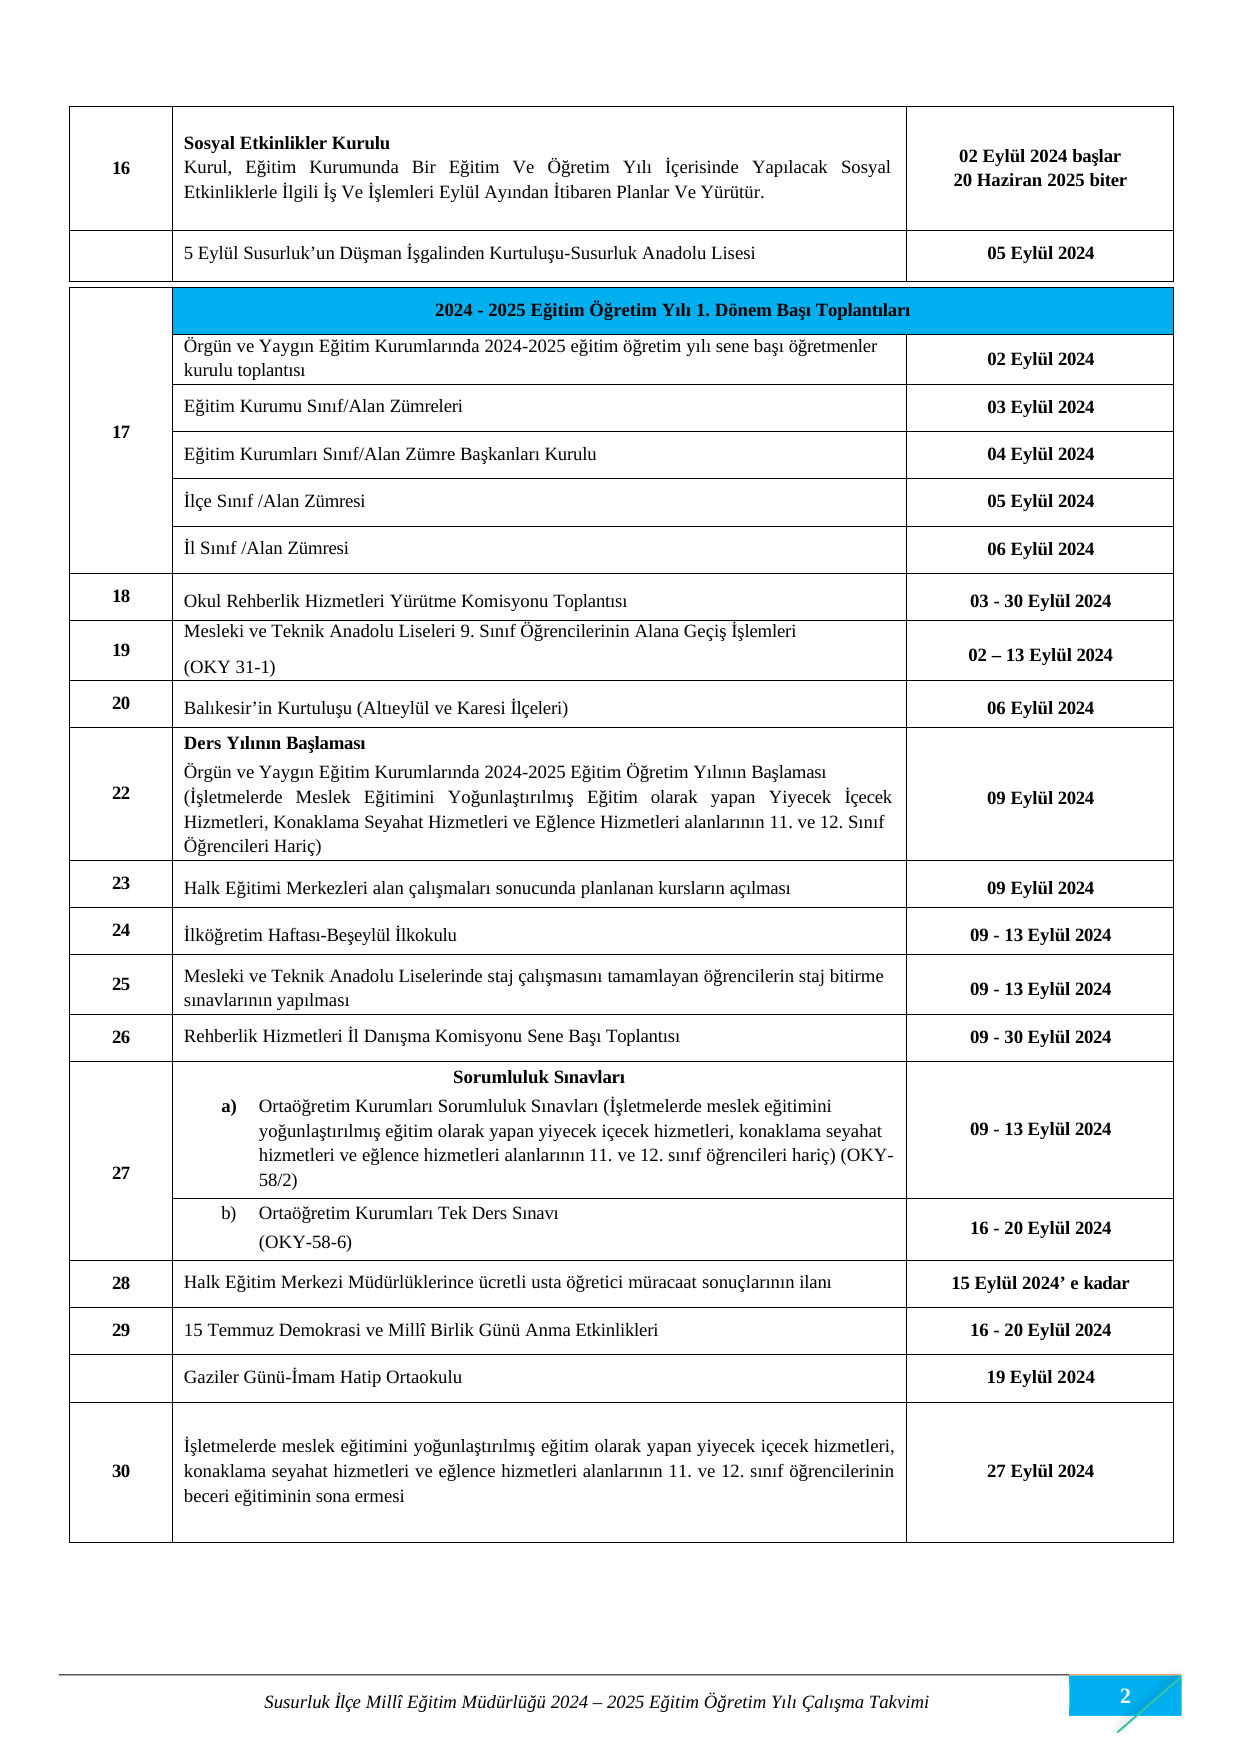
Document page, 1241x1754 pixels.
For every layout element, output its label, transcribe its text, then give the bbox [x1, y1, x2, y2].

table_cell 02 Eylül 2024 başlar 20 Haziran 2025 biter [907, 107, 1173, 230]
table_cell Halk Eğitim Merkezi Müdürlüklerince ücretli usta öğretici müracaat sonuçlarının ilanı [173, 1261, 906, 1307]
table_cell 25 [70, 955, 172, 1014]
table_cell İlçe Sınıf /Alan Zümresi [173, 479, 906, 526]
table_cell 27 [70, 1062, 172, 1260]
table_cell 29 [70, 1308, 172, 1354]
table_header 17 [70, 288, 172, 573]
table_cell Eğitim Kurumları Sınıf/Alan Zümre Başkanları Kurulu [173, 432, 906, 478]
table_cell 09 - 13 Eylül 2024 [907, 955, 1173, 1014]
table_cell 5 Eylül Susurluk’un Düşman İşgalinden Kurtuluşu-Susurluk Anadolu Lisesi [173, 231, 906, 281]
table_cell 02 Eylül 2024 [907, 335, 1173, 384]
table_cell 24 [70, 908, 172, 954]
table_cell Okul Rehberlik Hizmetleri Yürütme Komisyonu Toplantısı [173, 574, 906, 620]
table_cell 15 Eylül 2024’ e kadar [907, 1261, 1173, 1307]
table_cell 15 Temmuz Demokrasi ve Millî Birlik Günü Anma Etkinlikleri [173, 1308, 906, 1354]
table_cell 16 - 20 Eylül 2024 [907, 1308, 1173, 1354]
table_cell 09 Eylül 2024 [907, 728, 1173, 859]
table_cell 03 Eylül 2024 [907, 385, 1173, 431]
table_cell 04 Eylül 2024 [907, 432, 1173, 478]
table_cell İşletmelerde meslek eğitimini yoğunlaştırılmış eğitim olarak yapan yiyecek içecek hizmetleri, konaklama seyahat hizmetleri ve eğlence hizmetleri alanlarının 11. ve 12. sınıf öğrencilerinin beceri eğitiminin sona ermesi [173, 1403, 906, 1542]
table_cell Ders Yılının Başlaması Örgün ve Yaygın Eğitim Kurumlarında 2024-2025 Eğitim Öğretim Yılının Başlaması (İşletmelerde Meslek Eğitimini Yoğunlaştırılmış Eğitim olarak yapan Yiyecek İçecek Hizmetleri, Konaklama Seyahat Hizmetleri ve Eğlence Hizmetleri alanlarının 11. ve 12. Sınıf Öğrencileri Hariç) [173, 728, 906, 859]
table_cell 19 Eylül 2024 [907, 1355, 1173, 1402]
table_cell 23 [70, 861, 172, 907]
table_cell 18 [70, 574, 172, 620]
table_cell Halk Eğitimi Merkezleri alan çalışmaları sonucunda planlanan kursların açılması [173, 861, 906, 907]
table_cell 02 – 13 Eylül 2024 [907, 621, 1173, 680]
table_cell 09 Eylül 2024 [907, 861, 1173, 907]
table_cell Sosyal Etkinlikler Kurulu Kurul, Eğitim Kurumunda Bir Eğitim Ve Öğretim Yılı İçerisinde Yapılacak Sosyal Etkinliklerle İlgili İş Ve İşlemleri Eylül Ayından İtibaren Planlar Ve Yürütür. [173, 107, 906, 230]
table_cell İlköğretim Haftası-Beşeylül İlkokulu [173, 908, 906, 954]
table_cell 30 [70, 1403, 172, 1542]
picture [1104, 1661, 1191, 1741]
table_cell 16 - 20 Eylül 2024 [907, 1199, 1173, 1260]
table_cell 16 [70, 107, 172, 230]
table_cell 20 [70, 681, 172, 727]
table_cell 03 - 30 Eylül 2024 [907, 574, 1173, 620]
table_cell 22 [70, 728, 172, 859]
table_cell Balıkesir’in Kurtuluşu (Altıeylül ve Karesi İlçeleri) [173, 681, 906, 727]
table_cell 27 Eylül 2024 [907, 1403, 1173, 1542]
table_cell Sorumluluk Sınavları Ortaöğretim Kurumları Sorumluluk Sınavları (İşletmelerde meslek eğitimini yoğunlaştırılmış eğitim olarak yapan yiyecek içecek hizmetleri, konaklama seyahat hizmetleri ve eğlence hizmetleri alanlarının 11. ve 12. sınıf öğrencileri hariç) (OKY- 58/2) [173, 1062, 906, 1197]
table_cell 05 Eylül 2024 [907, 479, 1173, 526]
table_cell Gaziler Günü-İmam Hatip Ortaokulu [173, 1355, 906, 1402]
table_cell 06 Eylül 2024 [907, 527, 1173, 573]
table_cell 19 [70, 621, 172, 680]
table_cell İl Sınıf /Alan Zümresi [173, 527, 906, 573]
table_header 2024 - 2025 Eğitim Öğretim Yılı 1. Dönem Başı Toplantıları [173, 288, 1173, 334]
table_cell 09 - 13 Eylül 2024 [907, 1062, 1173, 1197]
table_cell 06 Eylül 2024 [907, 681, 1173, 727]
table_cell Mesleki ve Teknik Anadolu Liseleri 9. Sınıf Öğrencilerinin Alana Geçiş İşlemleri (OKY 31-1) [173, 621, 906, 680]
table_cell [70, 1355, 172, 1402]
table_cell 28 [70, 1261, 172, 1307]
table_cell 26 [70, 1015, 172, 1061]
table_cell b) Ortaöğretim Kurumları Tek Ders Sınavı (OKY-58-6) [173, 1199, 906, 1260]
table_cell 09 - 13 Eylül 2024 [907, 908, 1173, 954]
table_cell [70, 231, 172, 281]
table_cell Örgün ve Yaygın Eğitim Kurumlarında 2024-2025 eğitim öğretim yılı sene başı öğretmenler kurulu toplantısı [173, 335, 906, 384]
table_cell 09 - 30 Eylül 2024 [907, 1015, 1173, 1061]
table_cell 05 Eylül 2024 [907, 231, 1173, 281]
table_cell Mesleki ve Teknik Anadolu Liselerinde staj çalışmasını tamamlayan öğrencilerin staj bitirme sınavlarının yapılması [173, 955, 906, 1014]
table_cell Eğitim Kurumu Sınıf/Alan Zümreleri [173, 385, 906, 431]
table_cell Rehberlik Hizmetleri İl Danışma Komisyonu Sene Başı Toplantısı [173, 1015, 906, 1061]
